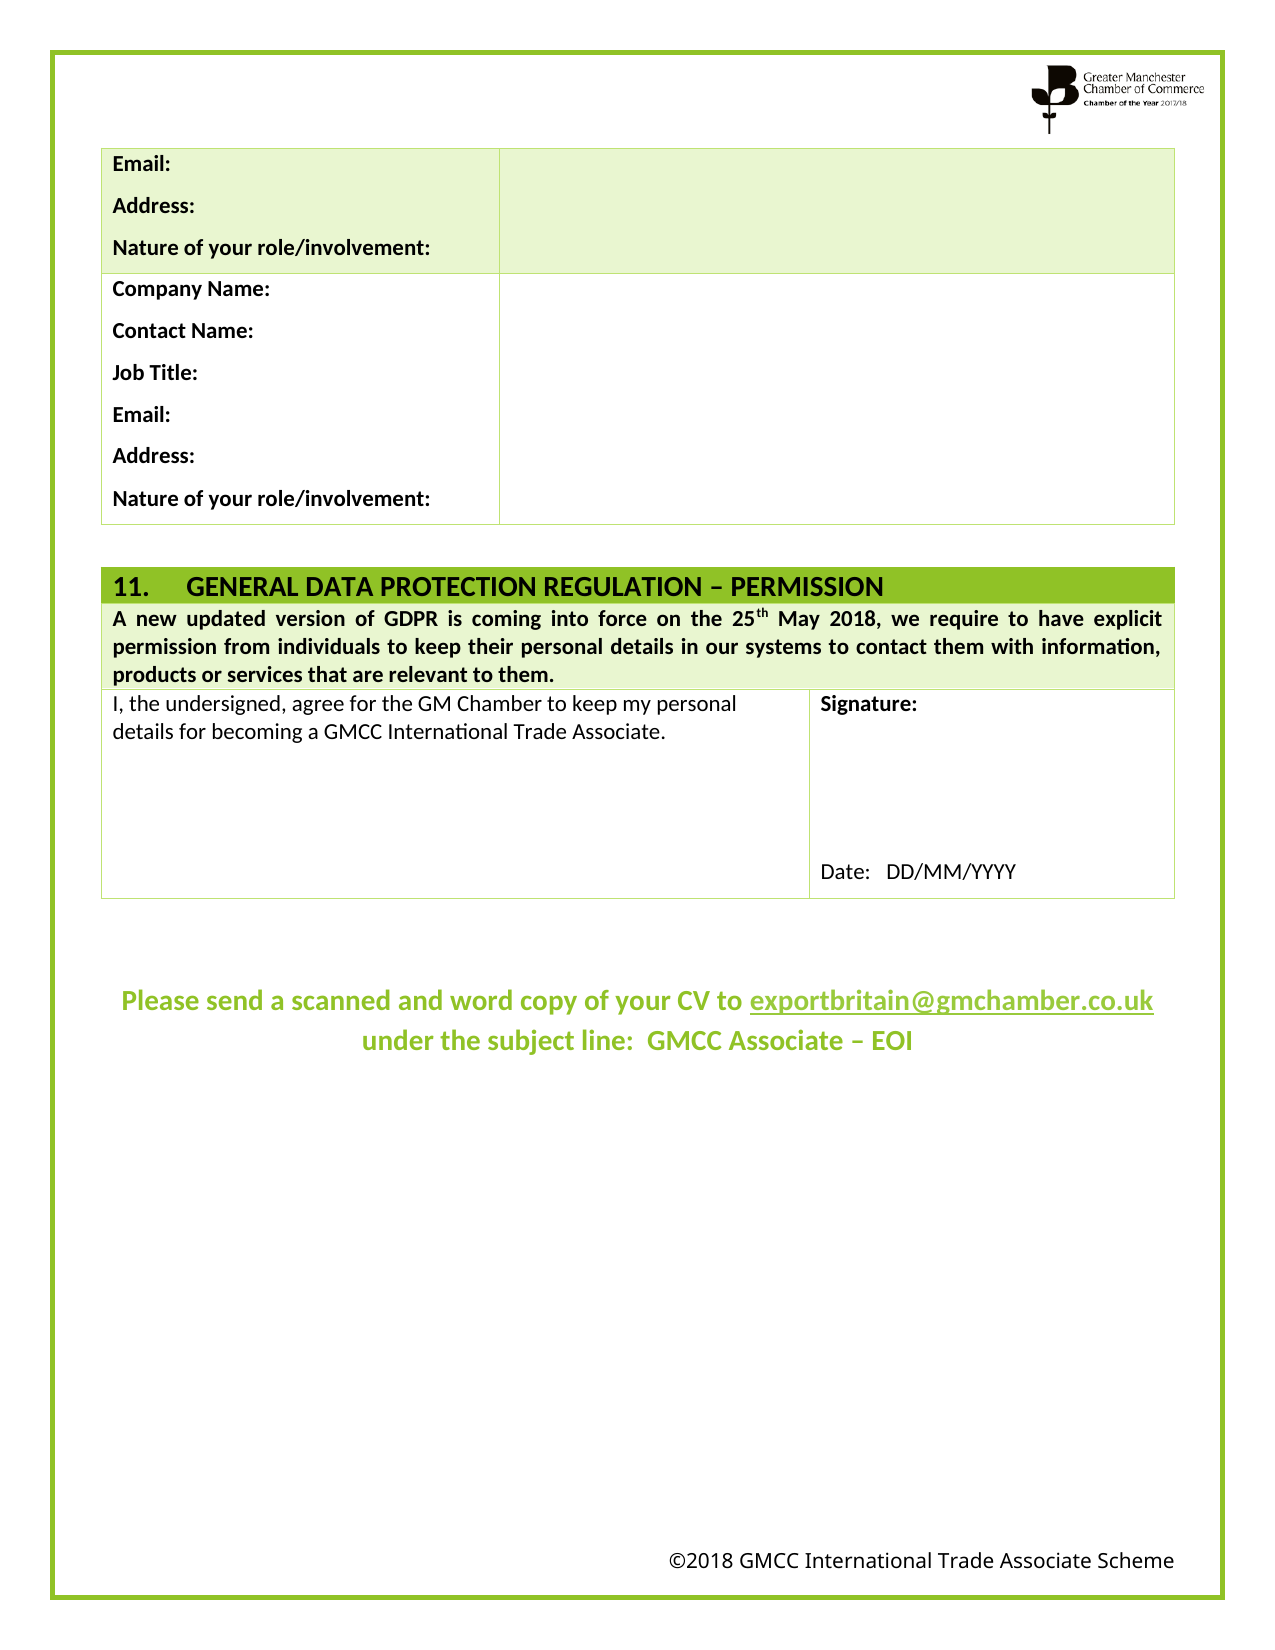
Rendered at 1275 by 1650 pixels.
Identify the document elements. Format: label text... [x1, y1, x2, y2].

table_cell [102, 274, 499, 524]
table_cell [500, 149, 1174, 273]
table_cell I, the undersigned, agree for the GM Chamber to keep my personal details for becoming a GMCC International Trade Associate. [102, 690, 809, 897]
text Please send a scanned and word copy of your CV to exportbritain@gmchamber.co.uk under the subject line: GMCC Associate – EOI [100, 982, 1174, 1057]
table_header GENERAL DATA PROTECTION REGULATION – PERMISSION [102, 568, 1174, 603]
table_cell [102, 149, 499, 273]
table_cell A new updated version of GDPR is coming into force on the 25th May 2018, we require to have explicit permission from individuals to keep their personal details in our systems to contact them with information, products or services that are relevant to them. [102, 604, 1174, 688]
table_cell Signature: Date: DD/MM/YYYY [810, 690, 1174, 897]
table_cell [500, 274, 1174, 524]
